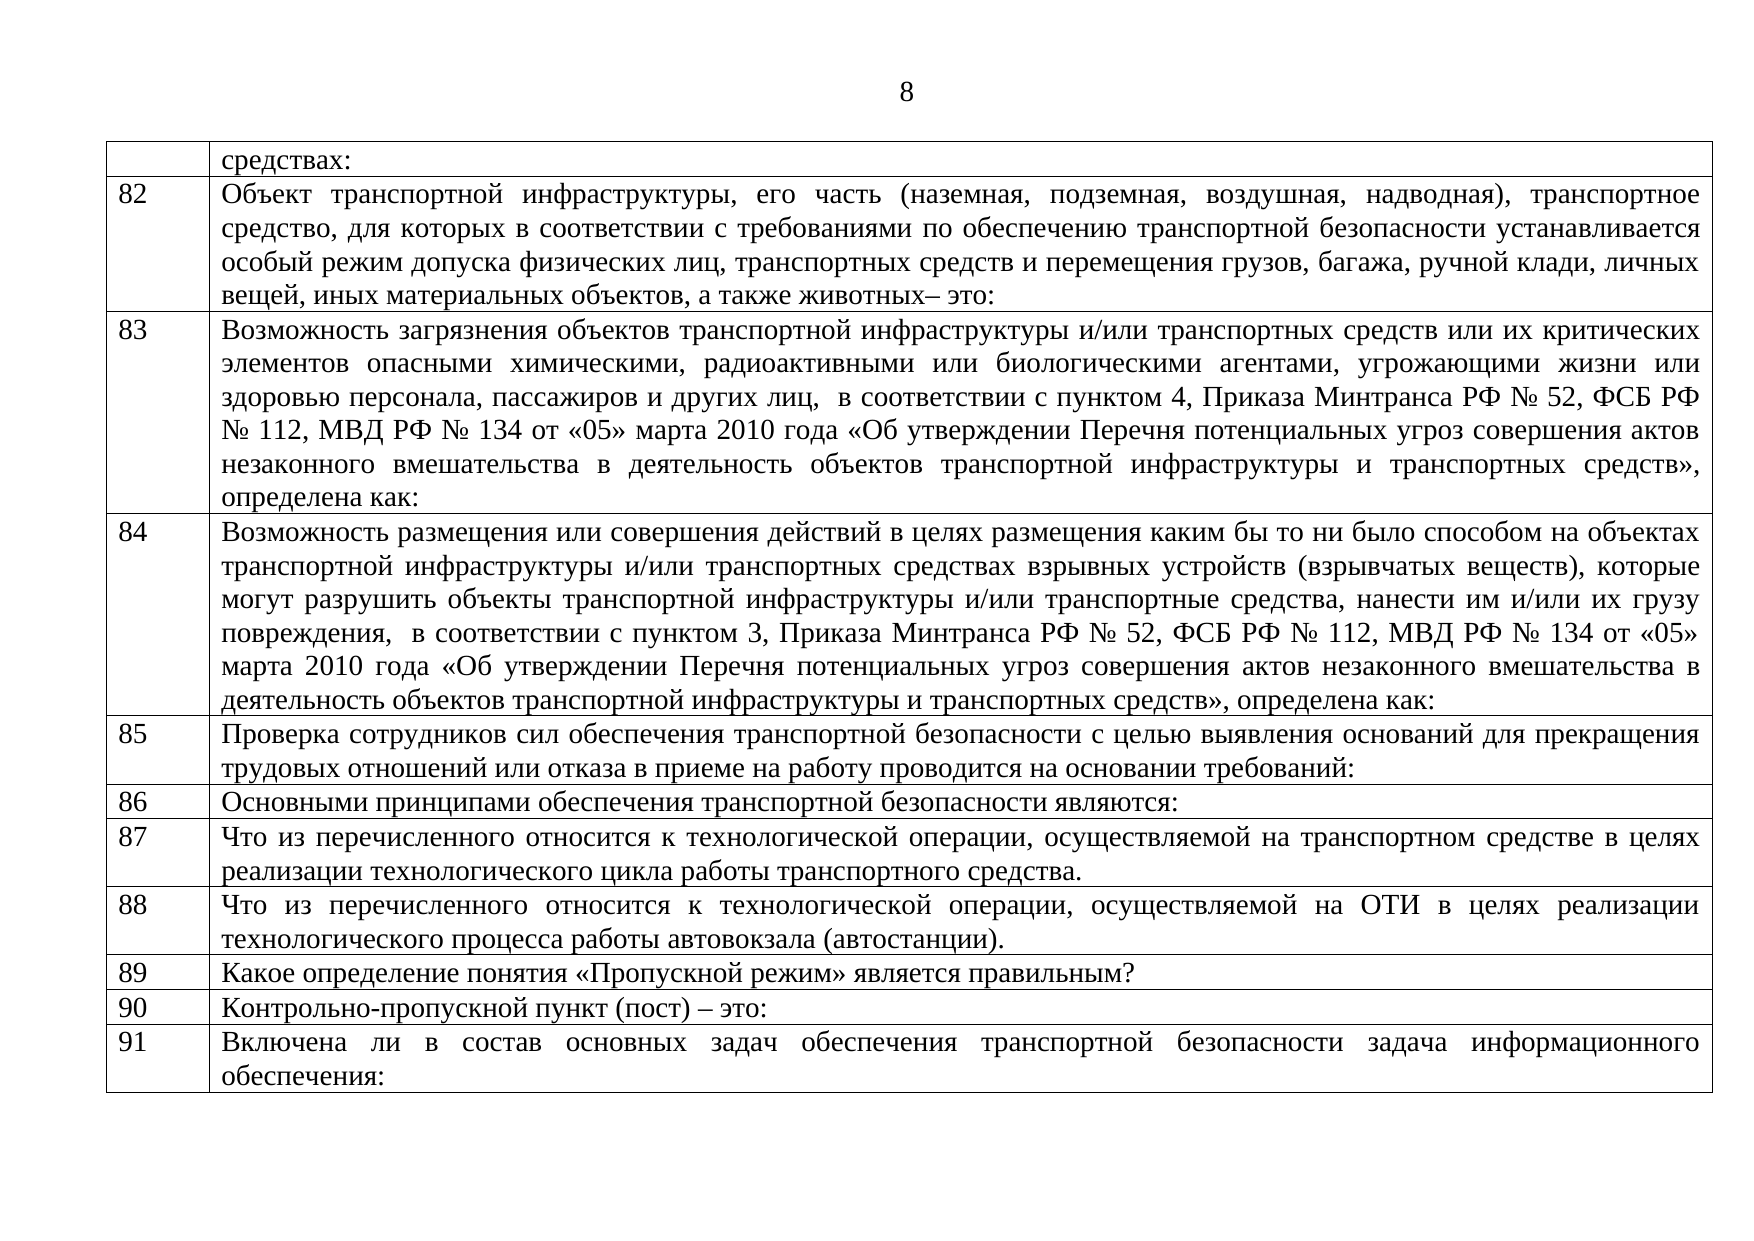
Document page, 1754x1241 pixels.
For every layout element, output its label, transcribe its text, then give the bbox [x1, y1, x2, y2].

table_cell Основными принципами обеспечения транспортной безопасности являются: [210, 785, 1712, 818]
table_cell 85 [107, 716, 209, 783]
table_cell Возможность размещения или совершения действий в целях размещения каким бы то ни было способом на объектах транспортной инфраструктуры и/или транспортных средствах взрывных устройств (взрывчатых веществ), которые могут разрушить объекты транспортной инфраструктуры и/или транспортные средства, нанести им и/или их грузу повреждения, в соответствии с пунктом 3, Приказа Минтранса РФ № 52, ФСБ РФ № 112, МВД РФ № 134 от «05» марта 2010 года «Об утверждении Перечня потенциальных угроз совершения актов незаконного вмешательства в деятельность объектов транспортной инфраструктуры и транспортных средств», определена как: [210, 514, 1712, 715]
table_cell 81 [107, 142, 209, 176]
table_cell 91 [107, 1025, 209, 1092]
table_cell Контрольно-пропускной пункт (пост) – это: [210, 990, 1712, 1023]
table_cell Какое определение понятия «Пропускной режим» является правильным? [210, 955, 1712, 989]
table_cell 88 [107, 887, 209, 954]
table_cell 90 [107, 990, 209, 1023]
table_cell 89 [107, 955, 209, 989]
table_cell Возможность загрязнения объектов транспортной инфраструктуры и/или транспортных средств или их критических элементов опасными химическими, радиоактивными или биологическими агентами, угрожающими жизни или здоровью персонала, пассажиров и других лиц, в соответствии с пунктом 4, Приказа Минтранса РФ № 52, ФСБ РФ № 112, МВД РФ № 134 от «05» марта 2010 года «Об утверждении Перечня потенциальных угроз совершения актов незаконного вмешательства в деятельность объектов транспортной инфраструктуры и транспортных средств», определена как: [210, 312, 1712, 513]
table_cell 84 [107, 514, 209, 715]
table_cell 87 [107, 819, 209, 886]
table_cell Что из перечисленного относится к технологической операции, осуществляемой на ОТИ в целях реализации технологического процесса работы автовокзала (автостанции). [210, 887, 1712, 954]
table_cell Проверка сотрудников сил обеспечения транспортной безопасности с целью выявления оснований для прекращения трудовых отношений или отказа в приеме на работу проводится на основании требований: [210, 716, 1712, 783]
table_cell Объект транспортной инфраструктуры, его часть (наземная, подземная, воздушная, надводная), транспортное средство, для которых в соответствии с требованиями по обеспечению транспортной безопасности устанавливается особый режим допуска физических лиц, транспортных средств и перемещения грузов, багажа, ручной клади, личных вещей, иных материальных объектов, а также животных– это: [210, 177, 1712, 311]
table_cell Что из перечисленного относится к технологической операции, осуществляемой на транспортном средстве в целях реализации технологического цикла работы транспортного средства. [210, 819, 1712, 886]
table_cell Включена ли в состав основных задач обеспечения транспортной безопасности задача информационного обеспечения: [210, 1025, 1712, 1092]
table_cell 86 [107, 785, 209, 818]
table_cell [210, 142, 1712, 176]
table_cell 82 [107, 177, 209, 311]
table_cell 83 [107, 312, 209, 513]
